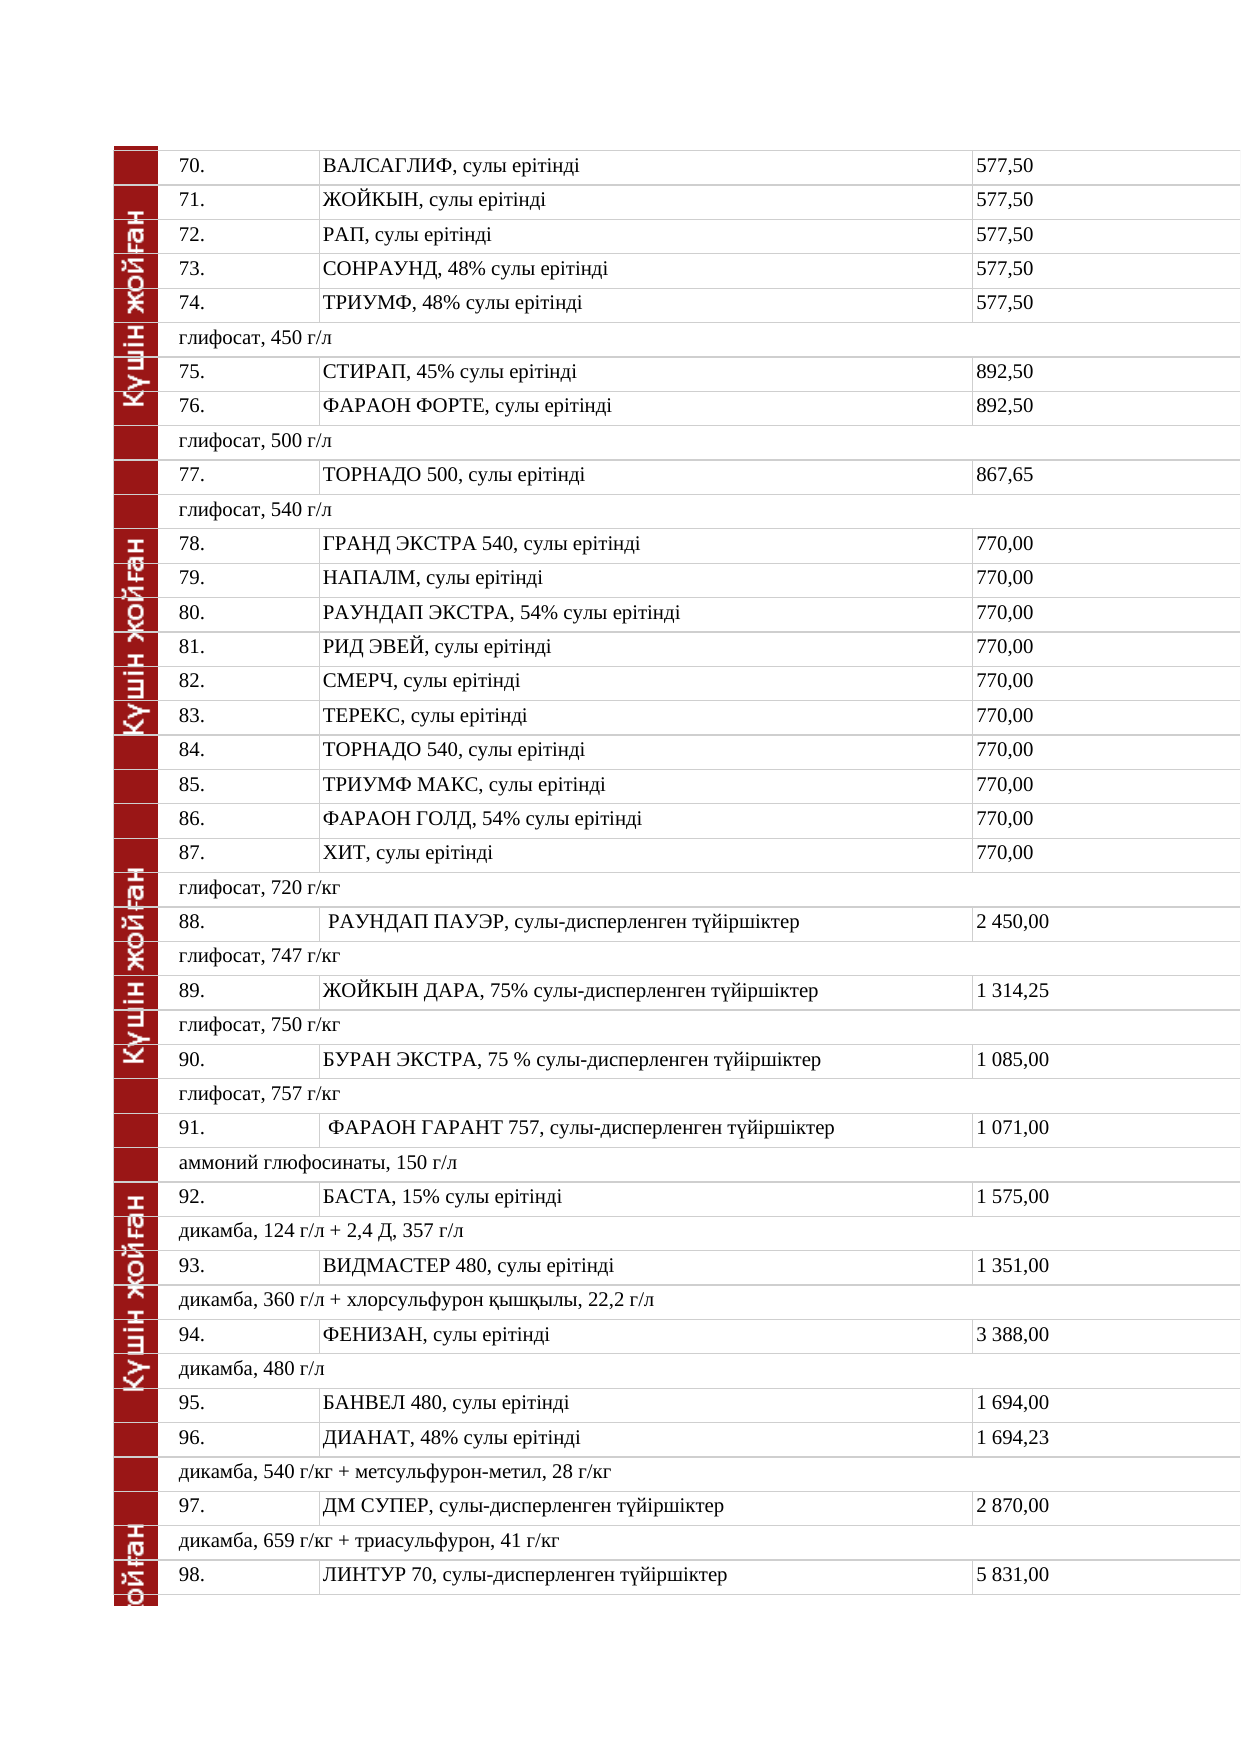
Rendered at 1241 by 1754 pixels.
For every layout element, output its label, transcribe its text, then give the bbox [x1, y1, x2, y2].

table_cell СТИРАП, 45% сулы ерітінді [320, 358, 972, 391]
picture [114, 1595, 158, 1606]
table_cell 892,50 [973, 392, 1240, 425]
table_cell 867,65 [973, 461, 1240, 494]
table_cell ФАРАОН ГОЛД, 54% сулы ерітінді [320, 804, 972, 837]
table_cell ТЕРЕКС, сулы ерітінді [320, 701, 972, 734]
table_cell 70. [114, 151, 319, 184]
table_cell 72. [114, 220, 319, 253]
table_cell ФАРАОН ФОРТЕ, сулы ерітінді [320, 392, 972, 425]
table_cell 86. [114, 804, 319, 837]
table_cell 892,50 [973, 358, 1240, 391]
table_cell 770,00 [973, 633, 1240, 666]
table_cell дикамба, 480 г/л [114, 1354, 1240, 1387]
table_cell ДМ СУПЕР, сулы-дисперленген түйіршіктер [320, 1492, 972, 1525]
table_cell ТРИУМФ МАКС, сулы ерітінді [320, 770, 972, 803]
table_cell 90. [114, 1045, 319, 1078]
table_cell аммоний глюфосинаты, 150 г/л [114, 1148, 1240, 1181]
table_cell РАП, сулы ерітінді [320, 220, 972, 253]
table_cell 1 085,00 [973, 1045, 1240, 1078]
table_cell 577,50 [973, 254, 1240, 287]
table_cell ТОРНАДО 540, сулы ерітінді [320, 736, 972, 769]
table_cell ВИДМАСТЕР 480, сулы ерітінді [320, 1251, 972, 1284]
table_cell глифосат, 757 г/кг [114, 1079, 1240, 1112]
table_cell дикамба, 659 г/кг + триасульфурон, 41 г/кг [114, 1526, 1240, 1559]
table_cell 770,00 [973, 564, 1240, 597]
table_cell 770,00 [973, 598, 1240, 631]
table_cell 1 694,00 [973, 1389, 1240, 1422]
table_cell глифосат, 720 г/кг [114, 873, 1240, 906]
table_cell 77. [114, 461, 319, 494]
table_cell ХИТ, сулы ерітінді [320, 839, 972, 872]
table_cell 1 694,23 [973, 1423, 1240, 1456]
table_cell ФЕНИЗАН, сулы ерітінді [320, 1320, 972, 1353]
table_cell 89. [114, 976, 319, 1009]
table_cell глифосат, 747 г/кг [114, 942, 1240, 975]
table_cell ТОРНАДО 500, сулы ерітінді [320, 461, 972, 494]
table_cell БАСТА, 15% сулы ерітінді [320, 1183, 972, 1216]
table_cell 94. [114, 1320, 319, 1353]
table_cell 770,00 [973, 701, 1240, 734]
table_cell 88. [114, 908, 319, 941]
table_cell ЛИНТУР 70, сулы-дисперленген түйіршіктер [320, 1561, 972, 1594]
table_cell 75. [114, 358, 319, 391]
table_cell 91. [114, 1114, 319, 1147]
table_cell ТРИУМФ, 48% сулы ерітінді [320, 289, 972, 322]
table_cell ЖОЙКЫН, сулы ерітінді [320, 186, 972, 219]
table_cell 74. [114, 289, 319, 322]
table_cell ВАЛСАГЛИФ, сулы ерітінді [320, 151, 972, 184]
table_cell РАУНДАП ПАУЭР, сулы-дисперленген түйіршіктер [320, 908, 972, 941]
table_cell дикамба, 540 г/кг + метсульфурон-метил, 28 г/кг [114, 1458, 1240, 1491]
table_cell ДИАНАТ, 48% сулы ерітінді [320, 1423, 972, 1456]
table_cell 2 450,00 [973, 908, 1240, 941]
table_cell 95. [114, 1389, 319, 1422]
table_cell дикамба, 360 г/л + хлорсульфурон қышқылы, 22,2 г/л [114, 1286, 1240, 1319]
table_cell 80. [114, 598, 319, 631]
table_cell 93. [114, 1251, 319, 1284]
table_cell 2 870,00 [973, 1492, 1240, 1525]
table_cell 1 575,00 [973, 1183, 1240, 1216]
table_cell 73. [114, 254, 319, 287]
table_cell 98. [114, 1561, 319, 1594]
table_cell НАПАЛМ, сулы ерітінді [320, 564, 972, 597]
table_cell 85. [114, 770, 319, 803]
picture [114, 146, 158, 150]
table_cell 3 388,00 [973, 1320, 1240, 1353]
table_cell 78. [114, 529, 319, 562]
table_cell 577,50 [973, 151, 1240, 184]
table_cell 5 831,00 [973, 1561, 1240, 1594]
table_cell 770,00 [973, 736, 1240, 769]
table_cell 76. [114, 392, 319, 425]
table_cell глифосат, 500 г/л [114, 426, 1240, 459]
table_cell РАУНДАП ЭКСТРА, 54% сулы ерітінді [320, 598, 972, 631]
table_cell 577,50 [973, 220, 1240, 253]
table_cell дикамба, 124 г/л + 2,4 Д, 357 г/л [114, 1217, 1240, 1250]
table_cell РИД ЭВЕЙ, сулы ерітінді [320, 633, 972, 666]
table_cell ГРАНД ЭКСТРА 540, сулы ерітінді [320, 529, 972, 562]
table_cell 770,00 [973, 839, 1240, 872]
table_cell 84. [114, 736, 319, 769]
table_cell 79. [114, 564, 319, 597]
table_cell глифосат, 750 г/кг [114, 1011, 1240, 1044]
table_cell 770,00 [973, 529, 1240, 562]
table_cell 96. [114, 1423, 319, 1456]
table_cell 770,00 [973, 667, 1240, 700]
table_cell 81. [114, 633, 319, 666]
table_cell СОНРАУНД, 48% сулы ерітінді [320, 254, 972, 287]
table_cell БУРАН ЭКСТРА, 75 % сулы-дисперленген түйіршіктер [320, 1045, 972, 1078]
table_cell 577,50 [973, 289, 1240, 322]
table_cell 82. [114, 667, 319, 700]
table_cell 83. [114, 701, 319, 734]
table_cell 92. [114, 1183, 319, 1216]
table_cell 1 071,00 [973, 1114, 1240, 1147]
table_cell ЖОЙКЫН ДАРА, 75% сулы-дисперленген түйіршіктер [320, 976, 972, 1009]
table_cell 1 314,25 [973, 976, 1240, 1009]
table_cell 577,50 [973, 186, 1240, 219]
table_cell ФАРАОН ГАРАНТ 757, сулы-дисперленген түйіршіктер [320, 1114, 972, 1147]
table_cell 770,00 [973, 770, 1240, 803]
table_cell 1 351,00 [973, 1251, 1240, 1284]
table_cell БАНВЕЛ 480, сулы ерітінді [320, 1389, 972, 1422]
table_cell 87. [114, 839, 319, 872]
table_cell 770,00 [973, 804, 1240, 837]
table_cell глифосат, 450 г/л [114, 323, 1240, 356]
table_cell 97. [114, 1492, 319, 1525]
table_cell СМЕРЧ, сулы ерітінді [320, 667, 972, 700]
table_cell 71. [114, 186, 319, 219]
table_cell глифосат, 540 г/л [114, 495, 1240, 528]
